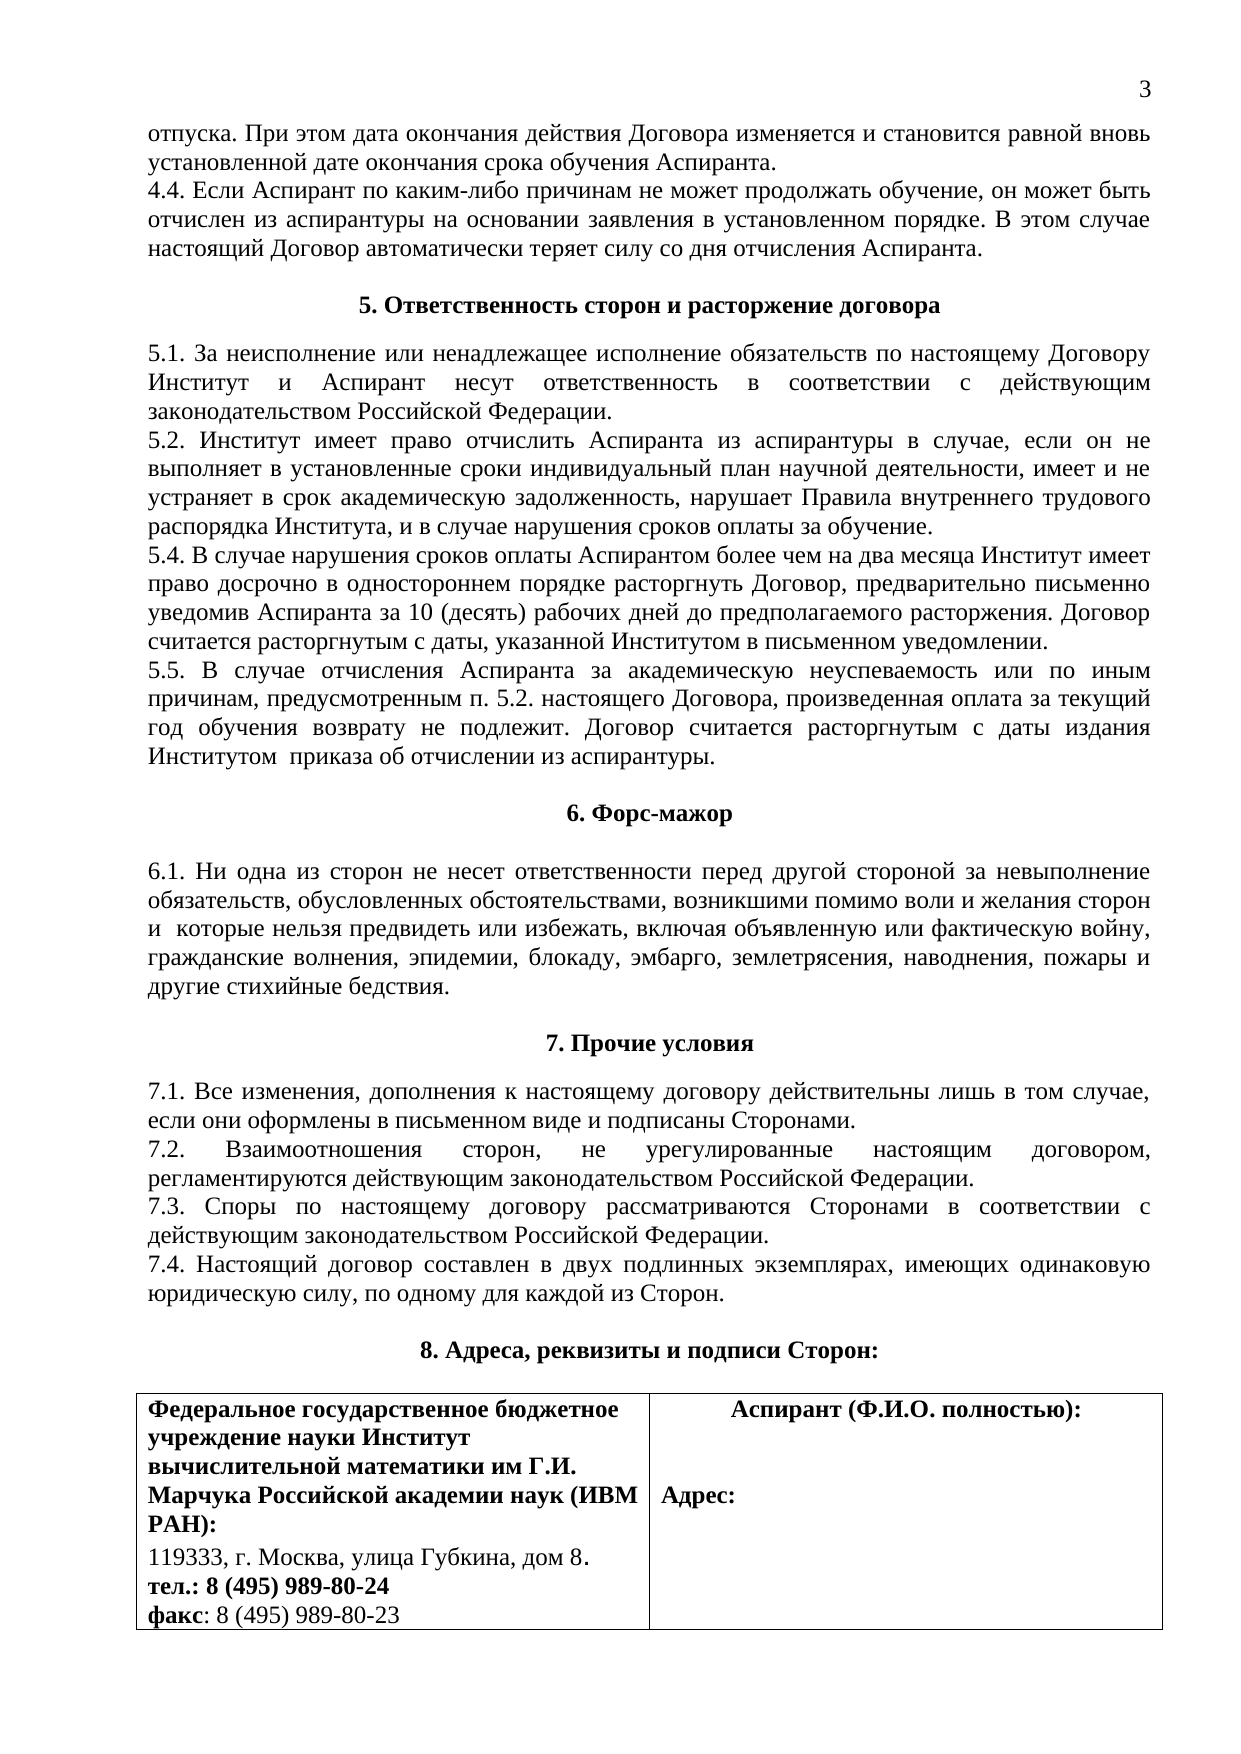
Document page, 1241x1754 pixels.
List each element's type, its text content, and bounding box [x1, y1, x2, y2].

text 5.4. В случае нарушения сроков оплаты Аспирантом более чем на два месяца Институт имеет право досрочно в одностороннем порядке расторгнуть Договор, предварительно письменно уведомив Аспиранта за 10 (десять) рабочих дней до предполагаемого расторжения. Договор считается расторгнутым с даты, указанной Институтом в письменном уведомлении. [148, 540, 1152, 655]
text 5.1. За неисполнение или ненадлежащее исполнение обязательств по настоящему Договору Институт и Аспирант несут ответственность в соответствии с действующим законодательством Российской Федерации. [148, 338, 1152, 425]
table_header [650, 1394, 1162, 1628]
text 5.5. В случае отчисления Аспиранта за академическую неуспеваемость или по иным причинам, предусмотренным п. 5.2. настоящего Договора, произведенная оплата за текущий год обучения возврату не подлежит. Договор считается расторгнутым с даты издания Институтом приказа об отчислении из аспирантуры. [148, 655, 1152, 770]
text 4.4. Если Аспирант по каким-либо причинам не может продолжать обучение, он может быть отчислен из аспирантуры на основании заявления в установленном порядке. В этом случае настоящий Договор автоматически теряет силу со дня отчисления Аспиранта. [148, 176, 1152, 262]
text 5. Ответственность сторон и расторжение договора [148, 291, 1152, 319]
text 5.2. Институт имеет право отчислить Аспиранта из аспирантуры в случае, если он не выполняет в установленные сроки индивидуальный план научной деятельности, имеет и не устраняет в срок академическую задолженность, нарушает Правила внутреннего трудового распорядка Института, и в случае нарушения сроков оплаты за обучение. [148, 425, 1152, 540]
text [148, 118, 1152, 176]
text 8. Адреса, реквизиты и подписи Сторон: [148, 1335, 1152, 1364]
text 7. Прочие условия [148, 1028, 1152, 1057]
text 7.3. Споры по настоящему договору рассматриваются Сторонами в соответствии с действующим законодательством Российской Федерации. [148, 1191, 1152, 1249]
text 7.2. Взаимоотношения сторон, не урегулированные настоящим договором, регламентируются действующим законодательством Российской Федерации. [148, 1134, 1152, 1191]
text 6. Форс-мажор [148, 798, 1152, 827]
text 7.1. Все изменения, дополнения к настоящему договору действительны лишь в том случае, если они оформлены в письменном виде и подписаны Сторонами. [148, 1076, 1152, 1134]
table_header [137, 1394, 649, 1628]
text 7.4. Настоящий договор составлен в двух подлинных экземплярах, имеющих одинаковую юридическую силу, по одному для каждой из Сторон. [148, 1249, 1152, 1306]
text 6.1. Ни одна из сторон не несет ответственности перед другой стороной за невыполнение обязательств, обусловленных обстоятельствами, возникшими помимо воли и желания сторон и которые нельзя предвидеть или избежать, включая объявленную или фактическую войну, гражданские волнения, эпидемии, блокаду, эмбарго, землетрясения, наводнения, пожары и другие стихийные бедствия. [148, 856, 1152, 1000]
